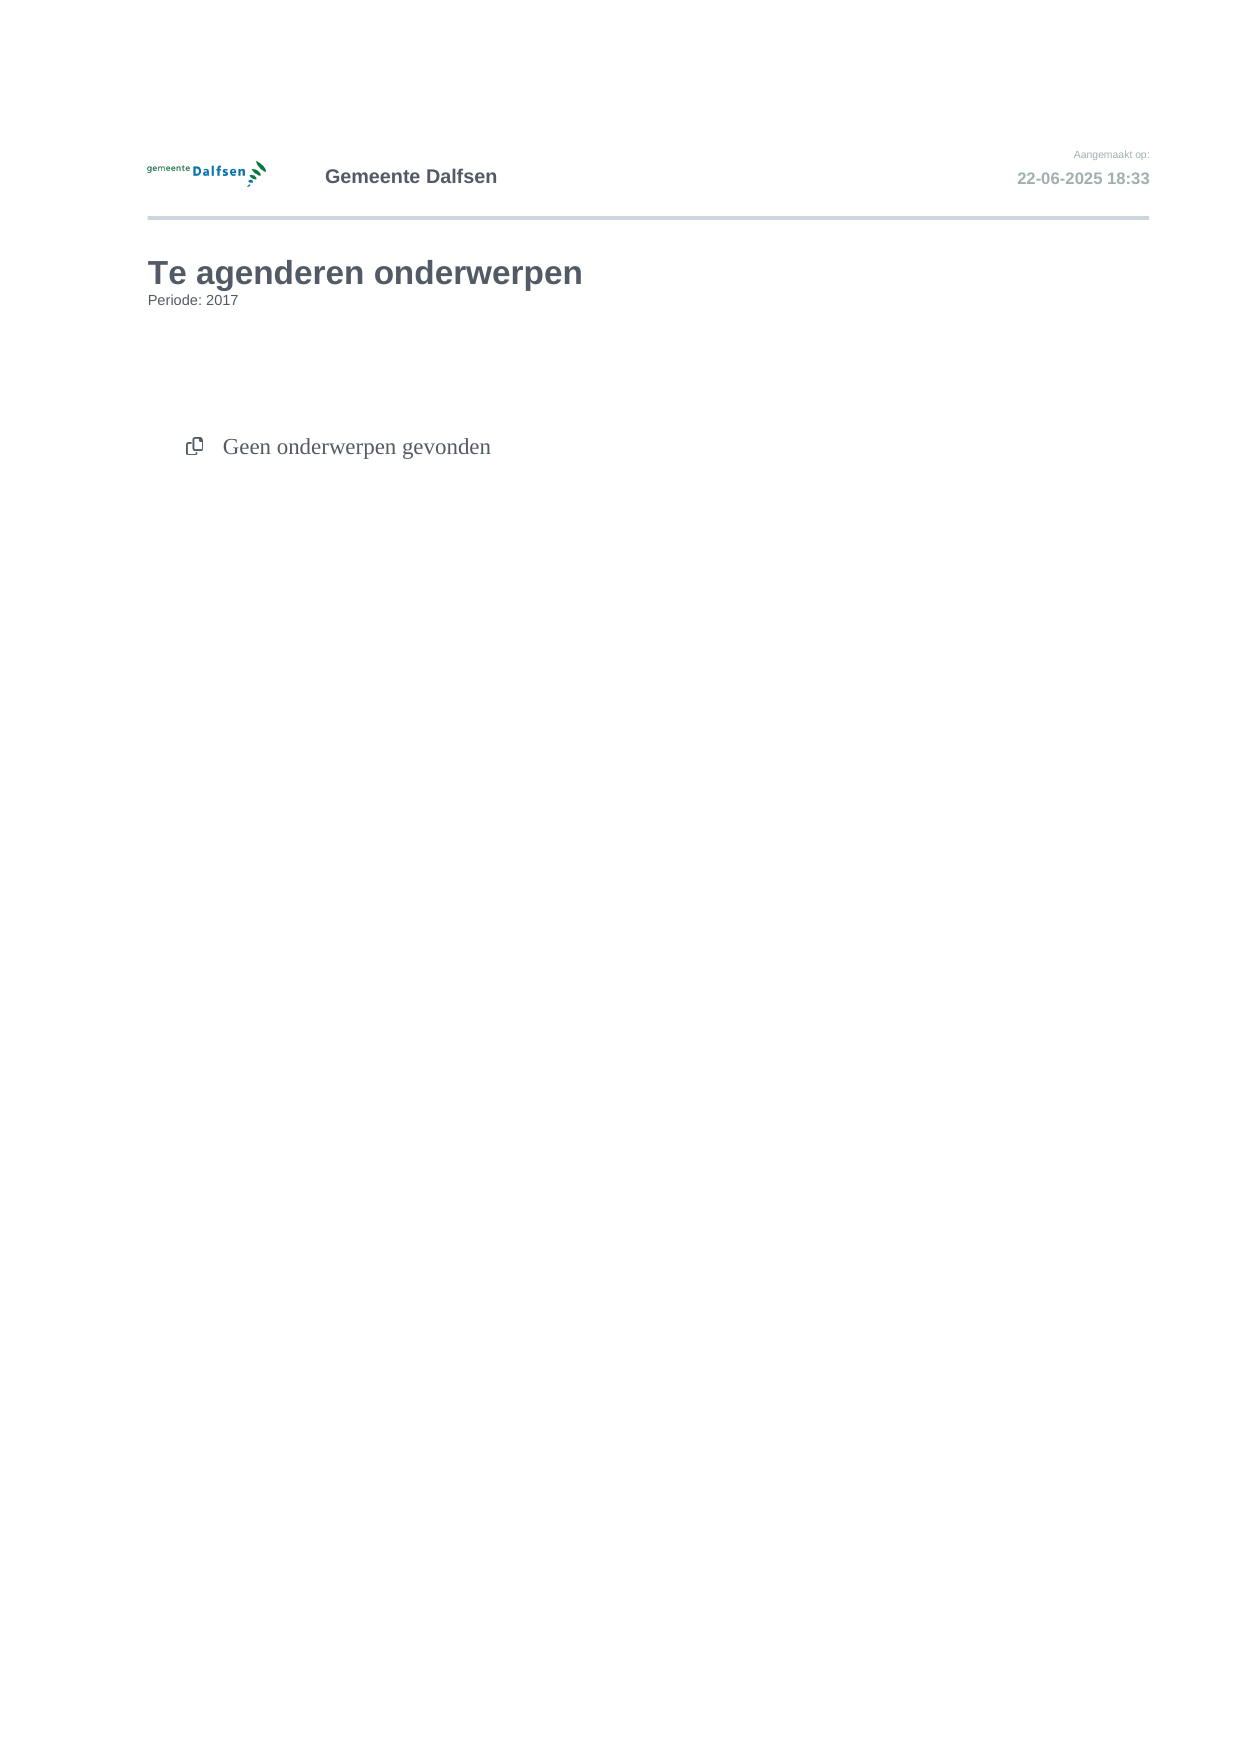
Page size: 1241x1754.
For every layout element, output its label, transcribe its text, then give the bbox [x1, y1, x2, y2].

picture [186, 437, 203, 455]
picture [147, 161, 266, 187]
table_cell Periode: 2017 [148, 292, 727, 325]
list Geen onderwerpen gevonden [185, 433, 1093, 459]
table_header Gemeente Dalfsen [325, 148, 727, 188]
table_header Te agenderen onderwerpen [148, 245, 727, 292]
table_cell 22-06-2025 18:33 [727, 161, 1149, 188]
picture [147, 216, 1150, 220]
table_header [148, 148, 325, 188]
table_header Aangemaakt op: [727, 148, 1149, 161]
